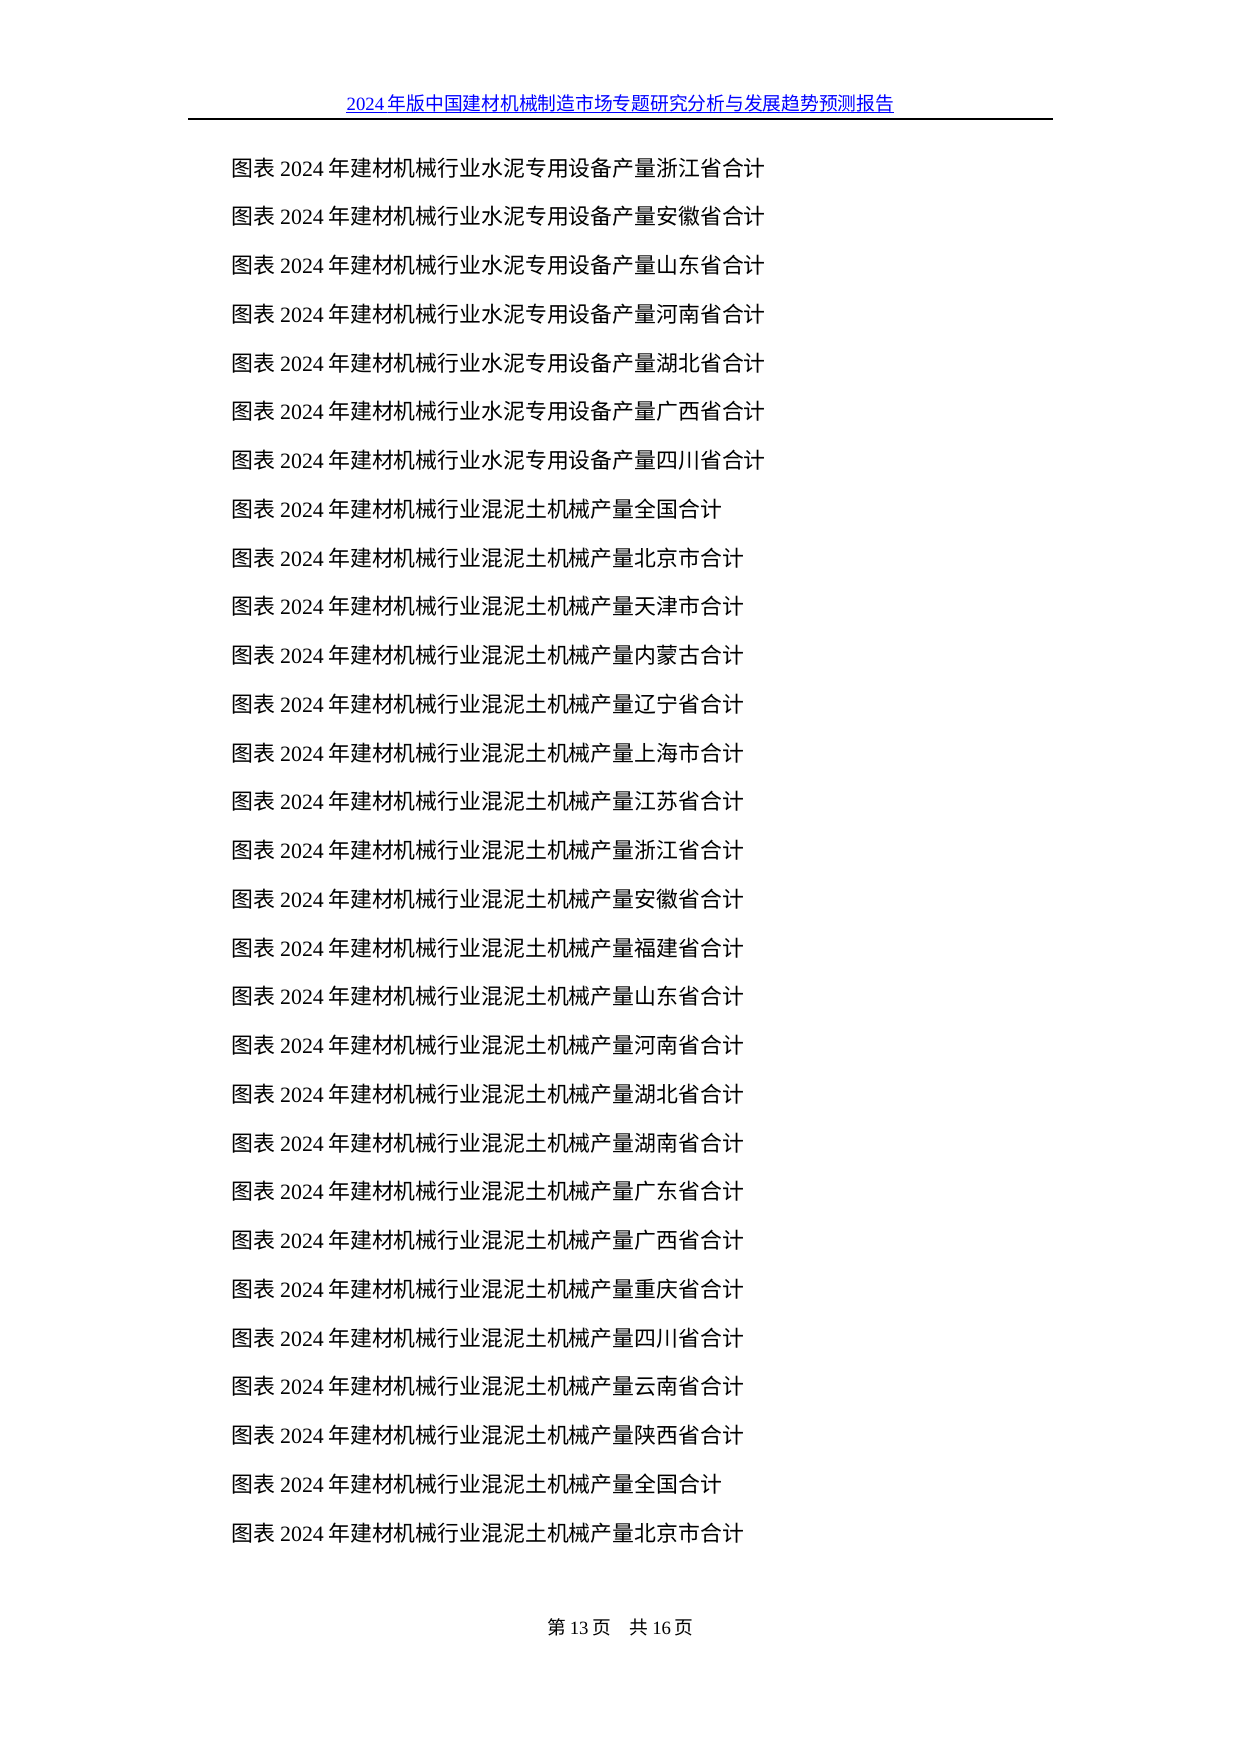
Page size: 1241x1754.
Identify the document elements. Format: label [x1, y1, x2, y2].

text [187, 150, 1053, 1548]
